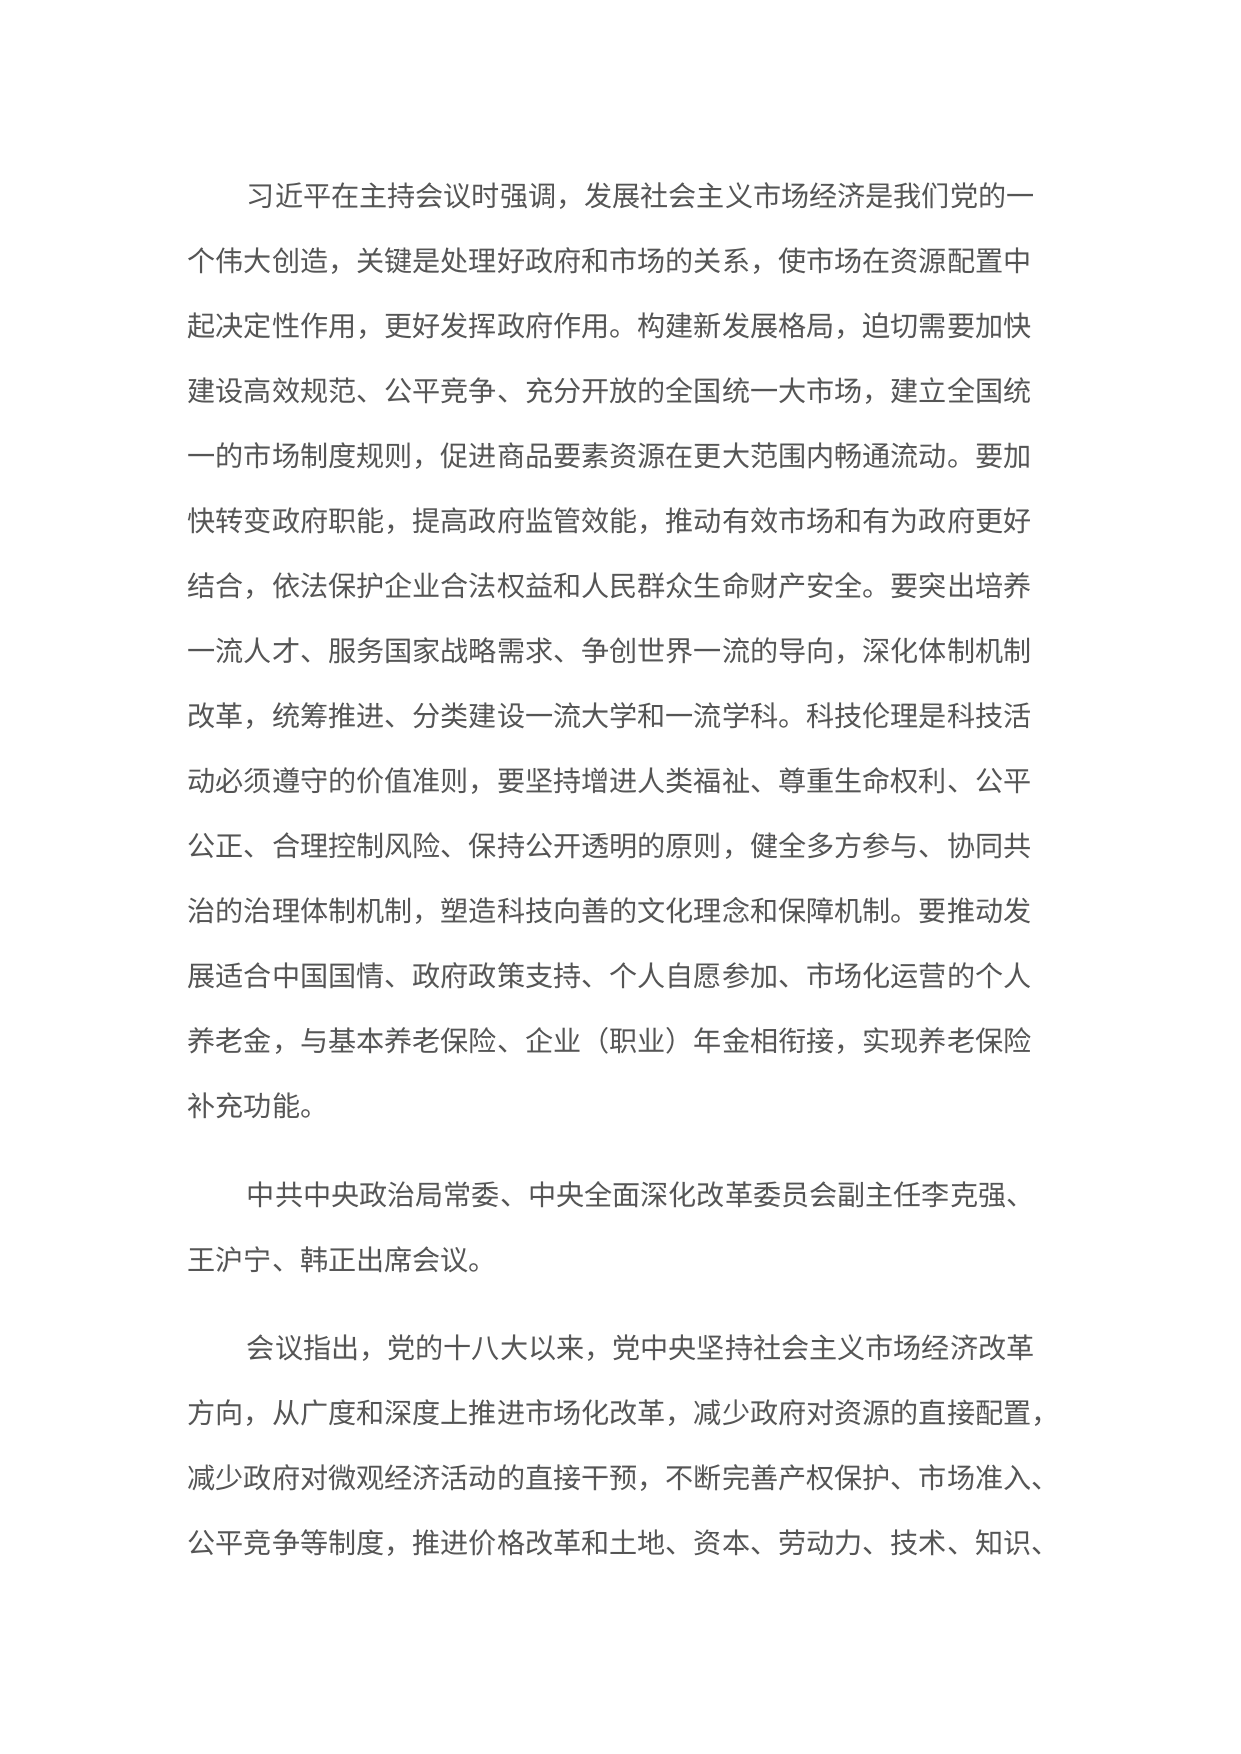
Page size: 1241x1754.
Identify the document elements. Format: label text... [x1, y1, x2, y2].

text 习近平在主持会议时强调，发展社会主义市场经济是我们党的一个伟大创造，关键是处理好政府和市场的关系，使市场在资源配置中起决定性作用，更好发挥政府作用。构建新发展格局，迫切需要加快建设高效规范、公平竞争、充分开放的全国统一大市场，建立全国统一的市场制度规则，促进商品要素资源在更大范围内畅通流动。要加快转变政府职能，提高政府监管效能，推动有效市场和有为政府更好结合，依法保护企业合法权益和人民群众生命财产安全。要突出培养一流人才、服务国家战略需求、争创世界一流的导向，深化体制机制改革，统筹推进、分类建设一流大学和一流学科。科技伦理是科技活动必须遵守的价值准则，要坚持增进人类福祉、尊重生命权利、公平公正、合理控制风险、保持公开透明的原则，健全多方参与、协同共治的治理体制机制，塑造科技向善的文化理念和保障机制。要推动发展适合中国国情、政府政策支持、个人自愿参加、市场化运营的个人养老金，与基本养老保险、企业（职业）年金相衔接，实现养老保险补充功能。 [187, 162, 1053, 1137]
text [187, 1314, 1053, 1574]
text 中共中央政治局常委、中央全面深化改革委员会副主任李克强、王沪宁、韩正出席会议。 [187, 1160, 1053, 1290]
